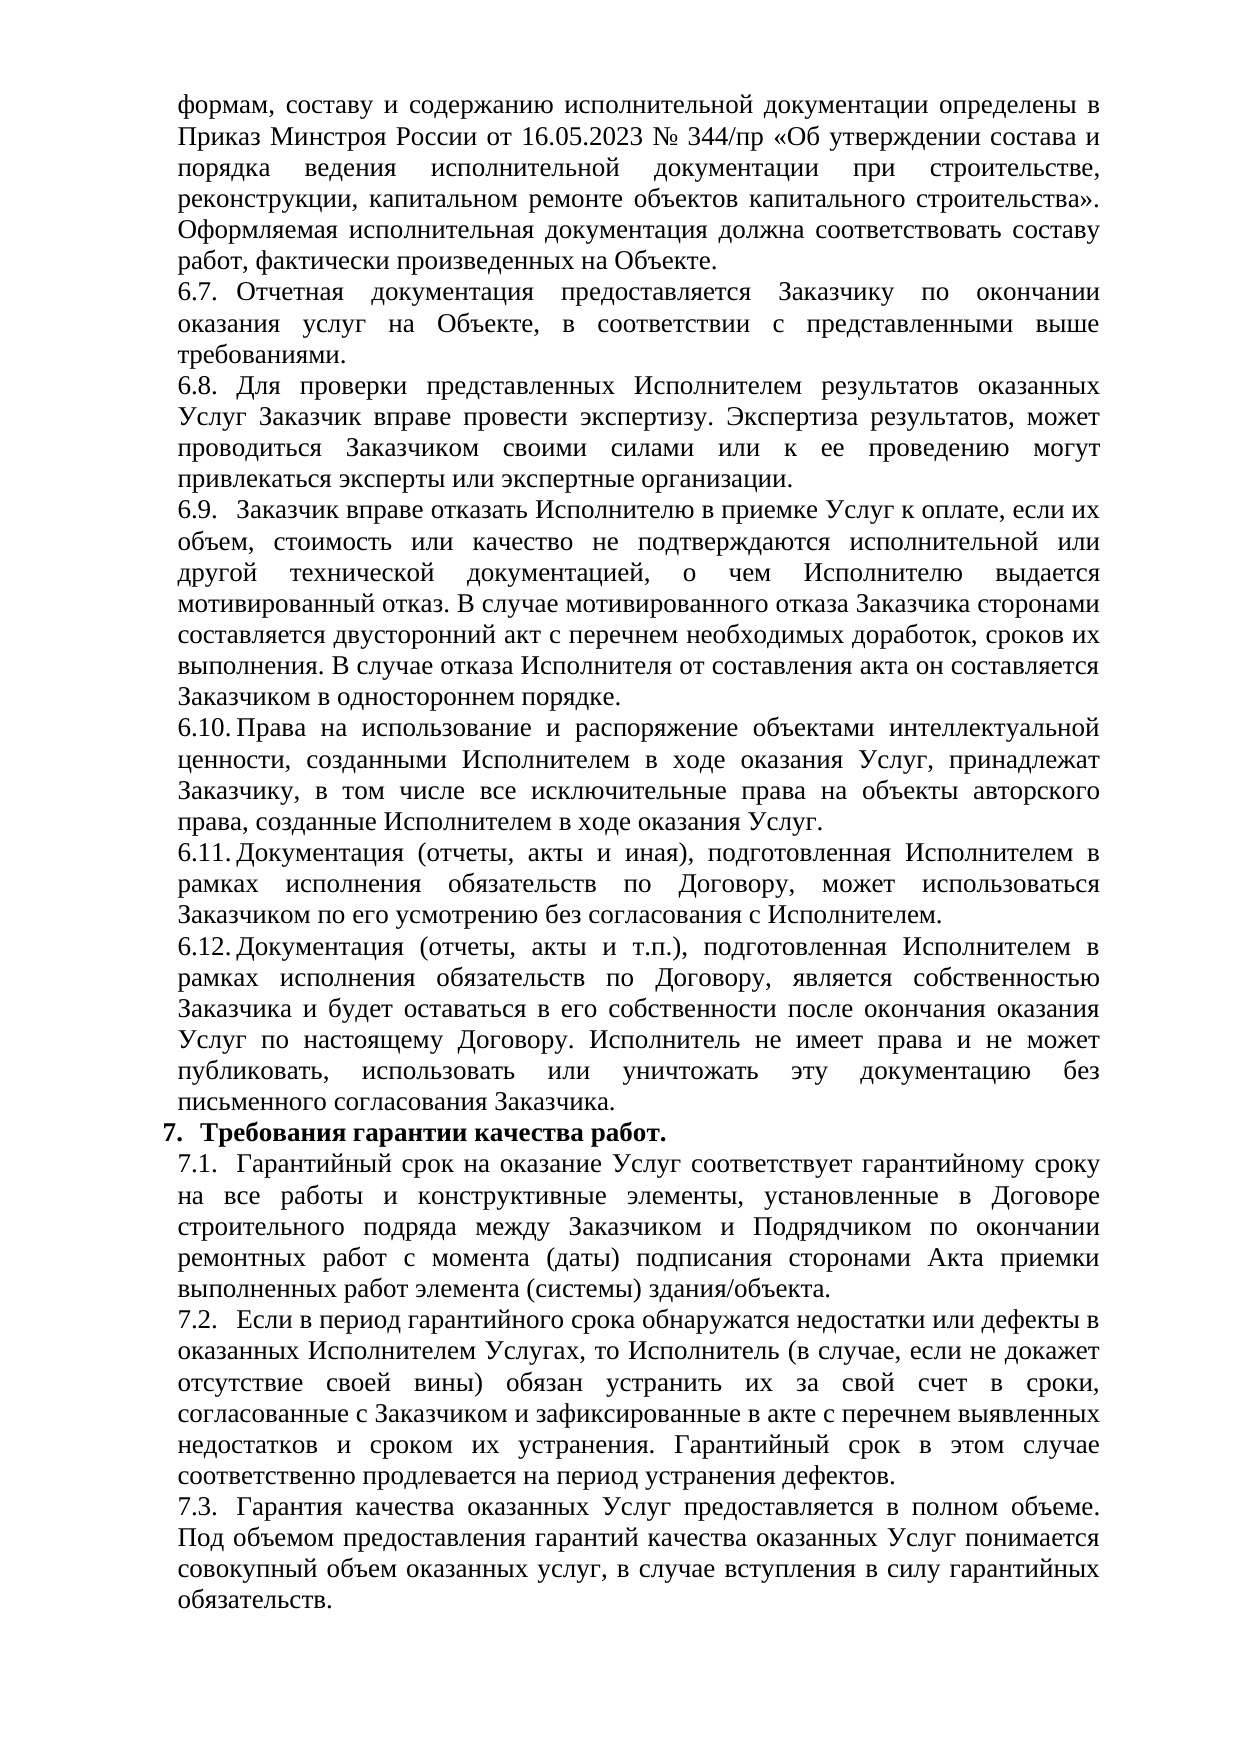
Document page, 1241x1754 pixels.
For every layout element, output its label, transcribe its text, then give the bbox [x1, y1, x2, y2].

list Требования гарантии качества работ. [162, 1116, 1101, 1148]
list Права на использование и распоряжение объектами интеллектуальной ценности, созданными Исполнителем в ходе оказания Услуг, принадлежат Заказчику, в том числе все исключительные права на объекты авторского права, созданные Исполнителем в ходе оказания Услуг. [177, 712, 1101, 836]
list Заказчик вправе отказать Исполнителю в приемке Услуг к оплате, если их объем, стоимость или качество не подтверждаются исполнительной или другой технической документацией, о чем Исполнителю выдается мотивированный отказ. В случае мотивированного отказа Заказчика сторонами составляется двусторонний акт с перечнем необходимых доработок, сроков их выполнения. В случае отказа Исполнителя от составления акта он составляется Заказчиком в одностороннем порядке. [177, 493, 1101, 712]
list Если в период гарантийного срока обнаружатся недостатки или дефекты в оказанных Исполнителем Услугах, то Исполнитель (в случае, если не докажет отсутствие своей вины) обязан устранить их за свой счет в сроки, согласованные с Заказчиком и зафиксированные в акте с перечнем выявленных недостатков и сроком их устранения. Гарантийный срок в этом случае соответственно продлевается на период устранения дефектов. [177, 1303, 1101, 1490]
list Для проверки представленных Исполнителем результатов оказанных Услуг Заказчик вправе провести экспертизу. Экспертиза результатов, может проводиться Заказчиком своими силами или к ее проведению могут привлекаться эксперты или экспертные организации. [177, 369, 1101, 493]
list Гарантия качества оказанных Услуг предоставляется в полном объеме. Под объемом предоставления гарантий качества оказанных Услуг понимается совокупный объем оказанных услуг, в случае вступления в силу гарантийных обязательств. [177, 1490, 1101, 1615]
list Документация (отчеты, акты и т.п.), подготовленная Исполнителем в рамках исполнения обязательств по Договору, является собственностью Заказчика и будет оставаться в его собственности после окончания оказания Услуг по настоящему Договору. Исполнитель не имеет права и не может публиковать, использовать или уничтожать эту документацию без письменного согласования Заказчика. [177, 929, 1101, 1116]
list Гарантийный срок на оказание Услуг соответствует гарантийному сроку на все работы и конструктивные элементы, установленные в Договоре строительного подряда между Заказчиком и Подрядчиком по окончании ремонтных работ с момента (даты) подписания сторонами Акта приемки выполненных работ элемента (системы) здания/объекта. [177, 1148, 1101, 1303]
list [177, 89, 1101, 276]
list Отчетная документация предоставляется Заказчику по окончании оказания услуг на Объекте, в соответствии с представленными выше требованиями. [177, 276, 1101, 369]
list Документация (отчеты, акты и иная), подготовленная Исполнителем в рамках исполнения обязательств по Договору, может использоваться Заказчиком по его усмотрению без согласования с Исполнителем. [177, 836, 1101, 929]
